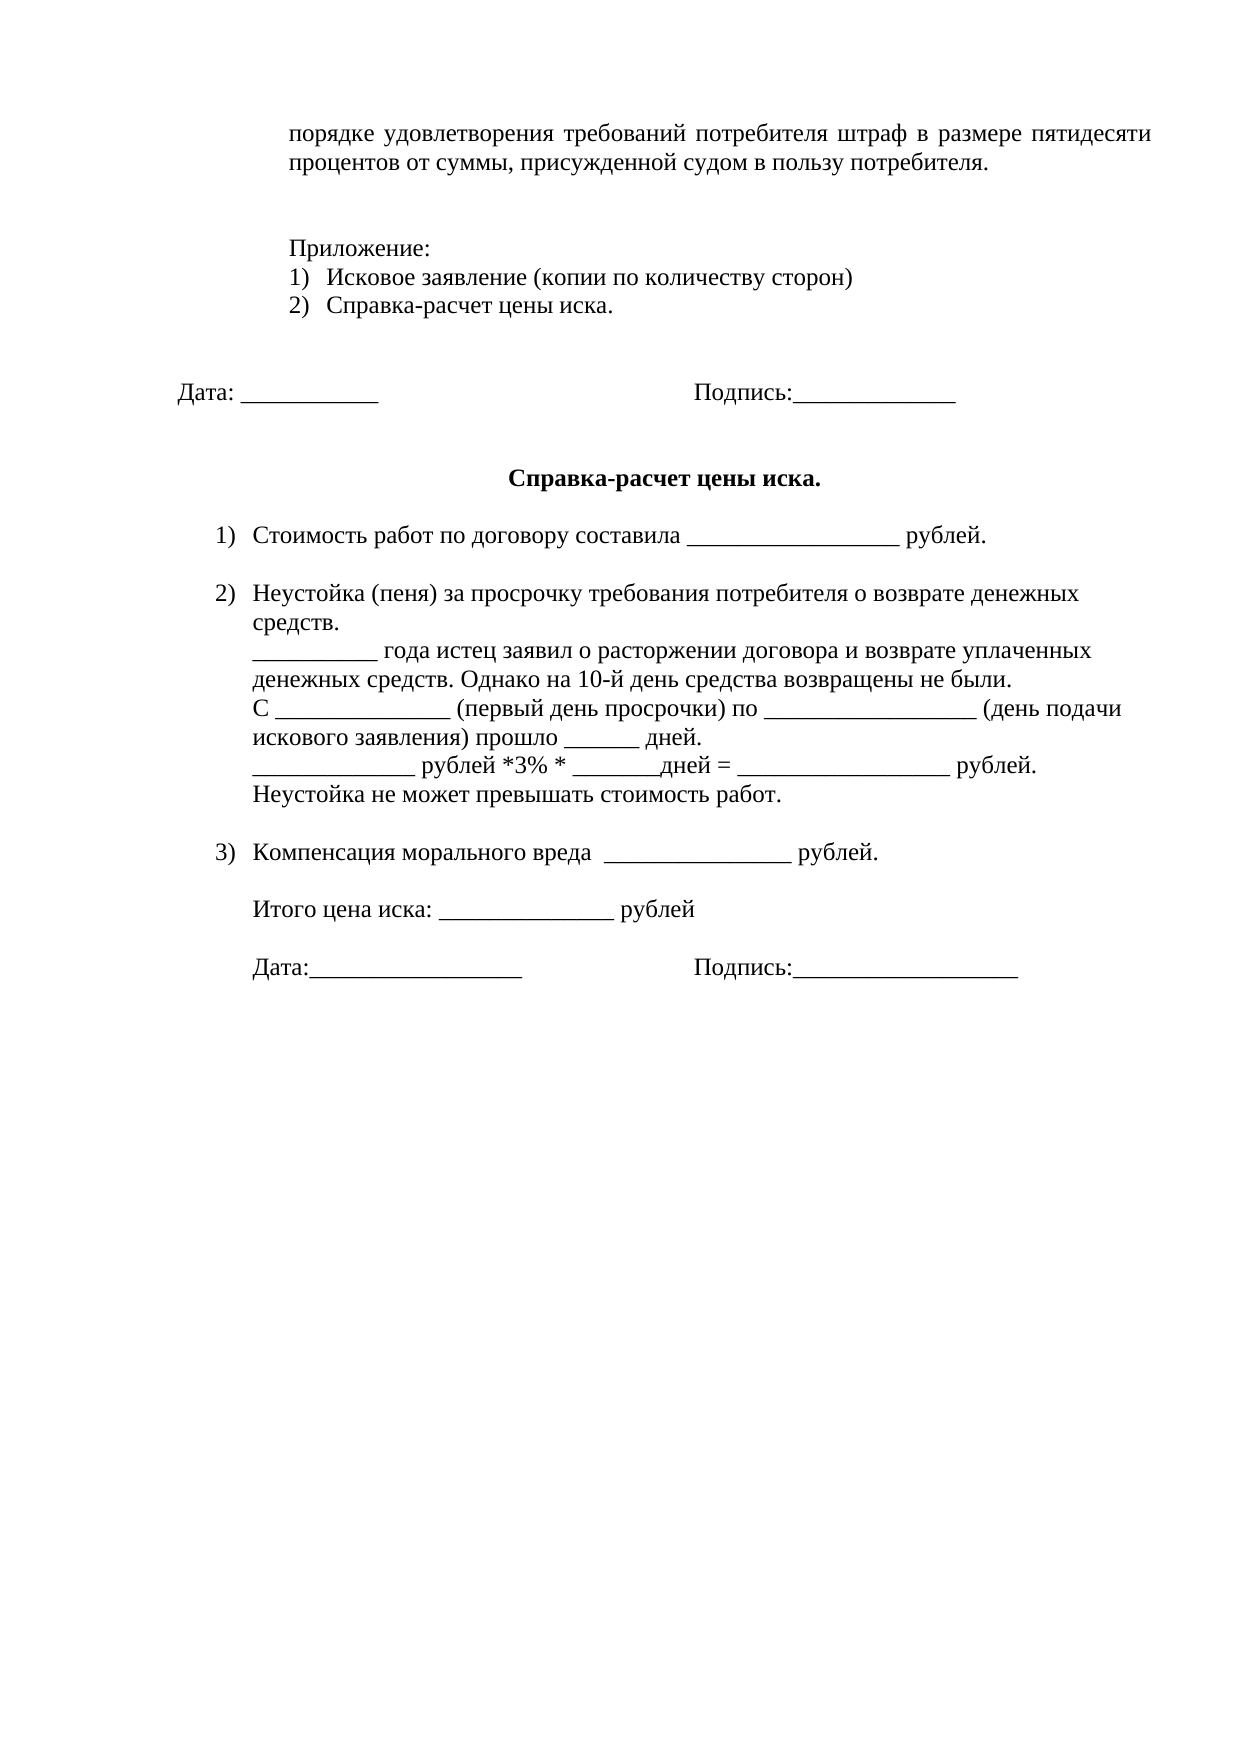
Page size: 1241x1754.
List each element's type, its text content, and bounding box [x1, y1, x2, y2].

list Стоимость работ по договору составила _________________ рублей. [215, 521, 1152, 549]
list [251, 118, 1152, 176]
list Неустойка не может превышать стоимость работ. [252, 779, 1152, 808]
list Исковое заявление (копии по количеству сторон) [288, 262, 1152, 291]
list Справка-расчет цены иска. [288, 291, 1152, 319]
list Справка-расчет цены иска. [177, 463, 1152, 492]
list Неустойка (пеня) за просрочку требования потребителя о возврате денежных средств. [215, 578, 1152, 636]
list __________ года истец заявил о расторжении договора и возврате уплаченных денежных средств. Однако на 10-й день средства возвращены не были. [252, 636, 1152, 693]
list _____________ рублей *3% * _______дней = _________________ рублей. [252, 751, 1152, 779]
list Компенсация морального вреда _______________ рублей. [215, 837, 1152, 866]
list Дата:_________________ Подпись:__________________ [252, 952, 1152, 981]
list Приложение: [288, 233, 1152, 262]
list С ______________ (первый день просрочки) по _________________ (день подачи искового заявления) прошло ______ дней. [252, 693, 1152, 751]
list Итого цена иска: ______________ рублей [252, 894, 1152, 923]
list Дата: ___________ Подпись:_____________ [177, 377, 1152, 406]
